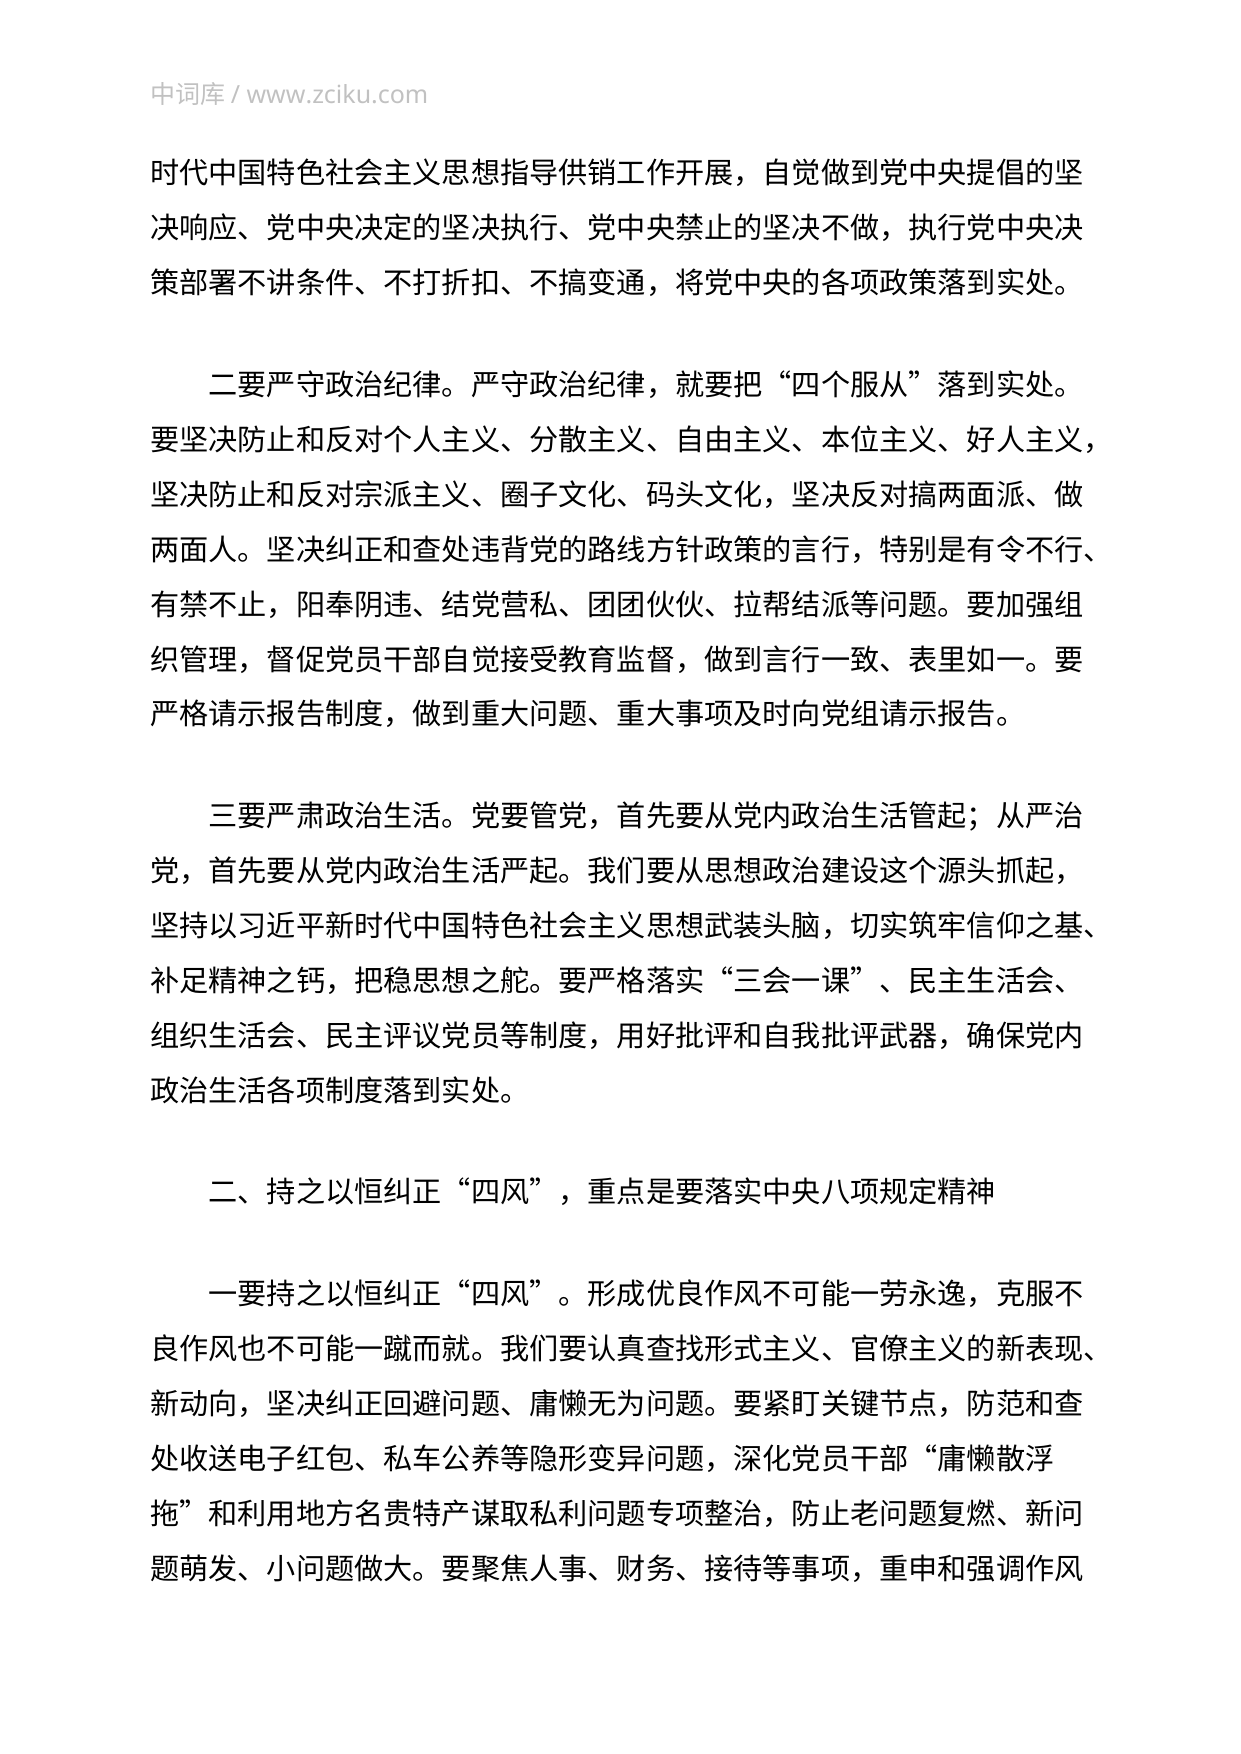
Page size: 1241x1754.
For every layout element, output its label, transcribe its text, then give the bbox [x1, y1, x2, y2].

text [150, 150, 1090, 302]
text 二、持之以恒纠正“四风”，重点是要落实中央八项规定精神 [150, 1169, 1090, 1211]
text 三要严肃政治生活。党要管党，首先要从党内政治生活管起；从严治党，首先要从党内政治生活严起。我们要从思想政治建设这个源头抓起，坚持以习近平新时代中国特色社会主义思想武装头脑，切实筑牢信仰之基、补足精神之钙，把稳思想之舵。要严格落实“三会一课”、民主生活会、组织生活会、民主评议党员等制度，用好批评和自我批评武器，确保党内政治生活各项制度落到实处。 [150, 793, 1090, 1109]
text 二要严守政治纪律。严守政治纪律，就要把“四个服从”落到实处。要坚决防止和反对个人主义、分散主义、自由主义、本位主义、好人主义，坚决防止和反对宗派主义、圈子文化、码头文化，坚决反对搞两面派、做两面人。坚决纠正和查处违背党的路线方针政策的言行，特别是有令不行、有禁不止，阳奉阴违、结党营私、团团伙伙、拉帮结派等问题。要加强组织管理，督促党员干部自觉接受教育监督，做到言行一致、表里如一。要严格请示报告制度，做到重大问题、重大事项及时向党组请示报告。 [150, 362, 1090, 733]
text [150, 1271, 1090, 1587]
